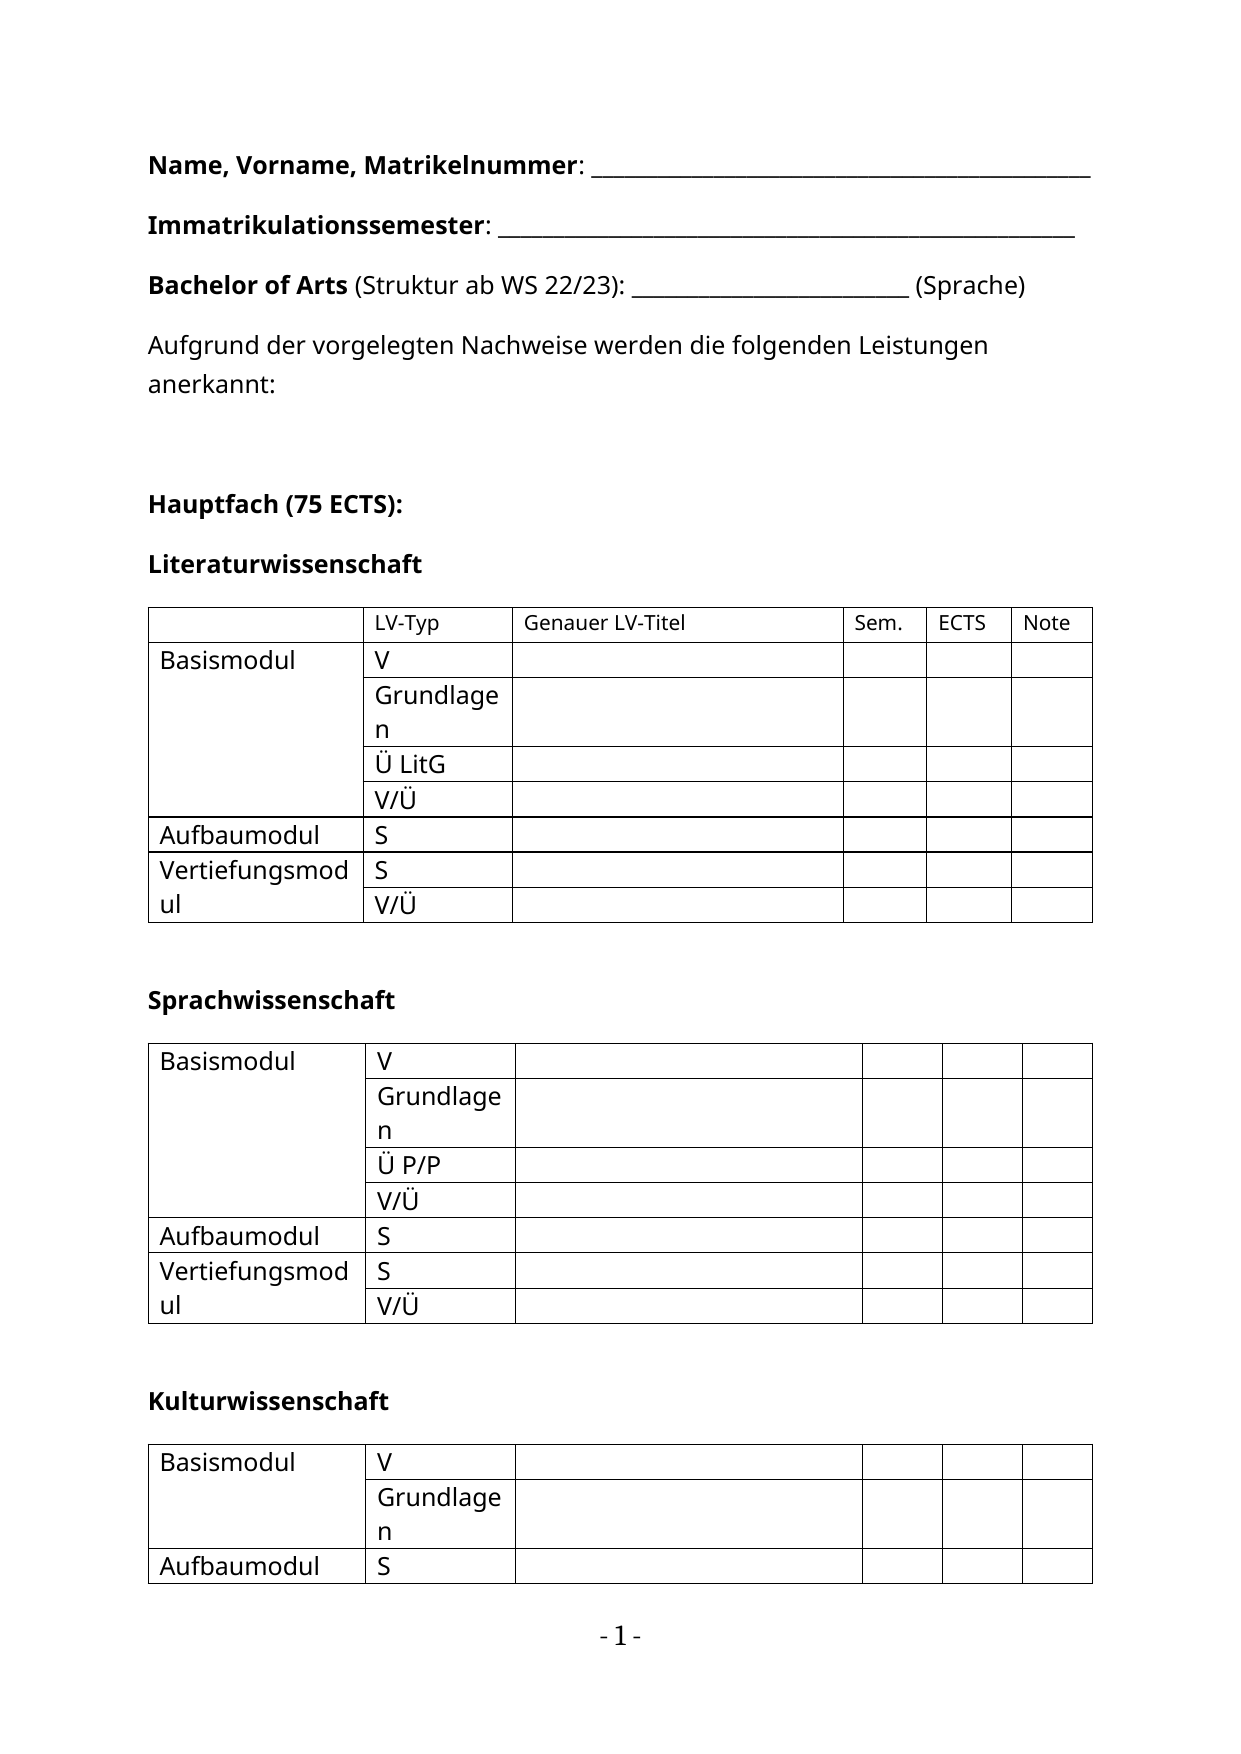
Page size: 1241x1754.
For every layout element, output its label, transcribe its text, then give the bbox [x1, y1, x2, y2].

text Kulturwissenschaft [148, 1383, 1093, 1418]
table_cell [1012, 678, 1092, 746]
table_header V [366, 1445, 515, 1479]
table_header Sem. [844, 608, 926, 642]
table_cell S [366, 1549, 515, 1583]
table_cell [516, 1289, 862, 1322]
table_cell [943, 1480, 1022, 1548]
table_cell S [366, 1218, 515, 1252]
table_cell Aufbaumodul [149, 818, 363, 851]
table_cell [863, 1480, 942, 1548]
table_header [1023, 1044, 1092, 1078]
table_cell [1023, 1183, 1092, 1217]
table_header [943, 1445, 1022, 1479]
table_cell [844, 782, 926, 816]
table_header ECTS [927, 608, 1011, 642]
table_cell [513, 888, 843, 922]
table_cell S [364, 853, 512, 887]
table_cell [1012, 747, 1092, 781]
table_cell [516, 1183, 862, 1217]
table_cell [1012, 888, 1092, 922]
table_cell [844, 643, 926, 677]
table_cell [927, 853, 1011, 887]
table_cell [513, 678, 843, 746]
text Bachelor of Arts (Struktur ab WS 22/23): _________________________ (Sprache) [148, 268, 1093, 302]
table_cell [927, 643, 1011, 677]
text Literaturwissenschaft [148, 547, 1093, 581]
table_cell Vertiefungsmodul [149, 1253, 365, 1322]
table_cell Basismodul [149, 643, 363, 816]
table_cell [943, 1549, 1022, 1583]
table_cell V/Ü [364, 782, 512, 816]
table_cell [516, 1549, 862, 1583]
table_cell [943, 1079, 1022, 1147]
table_cell Vertiefungsmodul [149, 853, 363, 922]
table_cell [844, 853, 926, 887]
table_cell Grundlagen [366, 1079, 515, 1147]
table_cell S [364, 818, 512, 851]
table_cell [1023, 1289, 1092, 1322]
table_cell [863, 1079, 942, 1147]
text Name, Vorname, Matrikelnummer: _____________________________________________ [148, 148, 1093, 182]
table_cell [863, 1549, 942, 1583]
table_header [516, 1044, 862, 1078]
text Sprachwissenschaft [148, 983, 1093, 1017]
table_cell [1023, 1079, 1092, 1147]
table_cell [844, 678, 926, 746]
table_cell [513, 747, 843, 781]
text Hauptfach (75 ECTS): [148, 487, 1093, 521]
table_cell [943, 1253, 1022, 1287]
table_cell V/Ü [366, 1183, 515, 1217]
table_cell [943, 1183, 1022, 1217]
table_cell Ü LitG [364, 747, 512, 781]
table_header LV-Typ [364, 608, 512, 642]
table_cell Grundlagen [364, 678, 512, 746]
table_cell [513, 853, 843, 887]
table_cell [927, 818, 1011, 851]
table_cell [1023, 1480, 1092, 1548]
table_cell [927, 782, 1011, 816]
table_cell [943, 1218, 1022, 1252]
table_cell Grundlagen [366, 1480, 515, 1548]
table_cell Aufbaumodul [149, 1218, 365, 1252]
table_header [1023, 1445, 1092, 1479]
table_cell [863, 1289, 942, 1322]
table_header Genauer LV-Titel [513, 608, 843, 642]
table_cell [1012, 853, 1092, 887]
table_cell Aufbaumodul [149, 1549, 365, 1583]
table_cell [1023, 1218, 1092, 1252]
table_cell [863, 1218, 942, 1252]
table_cell V/Ü [364, 888, 512, 922]
table_cell [1023, 1148, 1092, 1182]
table_header Basismodul [149, 1044, 365, 1217]
table_cell [516, 1253, 862, 1287]
table_cell [943, 1148, 1022, 1182]
table_cell [844, 747, 926, 781]
table_header Basismodul [149, 1445, 365, 1548]
table_cell [863, 1148, 942, 1182]
table_cell [516, 1148, 862, 1182]
text Immatrikulationssemester: ____________________________________________________ [148, 208, 1093, 242]
table_header [516, 1445, 862, 1479]
table_cell [516, 1218, 862, 1252]
table_header [863, 1044, 942, 1078]
table_cell [844, 888, 926, 922]
table_cell [1012, 782, 1092, 816]
table_header [863, 1445, 942, 1479]
table_cell [844, 818, 926, 851]
table_cell [513, 643, 843, 677]
table_cell [927, 747, 1011, 781]
table_cell [1023, 1549, 1092, 1583]
table_cell [943, 1289, 1022, 1322]
table_cell Ü P/P [366, 1148, 515, 1182]
table_header V [366, 1044, 515, 1078]
table_cell V [364, 643, 512, 677]
table_cell [927, 678, 1011, 746]
table_cell [863, 1253, 942, 1287]
table_cell S [366, 1253, 515, 1287]
table_cell [1012, 818, 1092, 851]
table_cell [513, 782, 843, 816]
table_header [943, 1044, 1022, 1078]
table_header Note [1012, 608, 1092, 642]
text Aufgrund der vorgelegten Nachweise werden die folgenden Leistungen anerkannt: [148, 328, 1093, 401]
table_cell [516, 1079, 862, 1147]
table_cell [513, 818, 843, 851]
table_cell V/Ü [366, 1289, 515, 1322]
table_cell [1023, 1253, 1092, 1287]
table_cell [516, 1480, 862, 1548]
table_cell [1012, 643, 1092, 677]
table_cell [927, 888, 1011, 922]
table_cell [863, 1183, 942, 1217]
table_header [149, 608, 363, 642]
